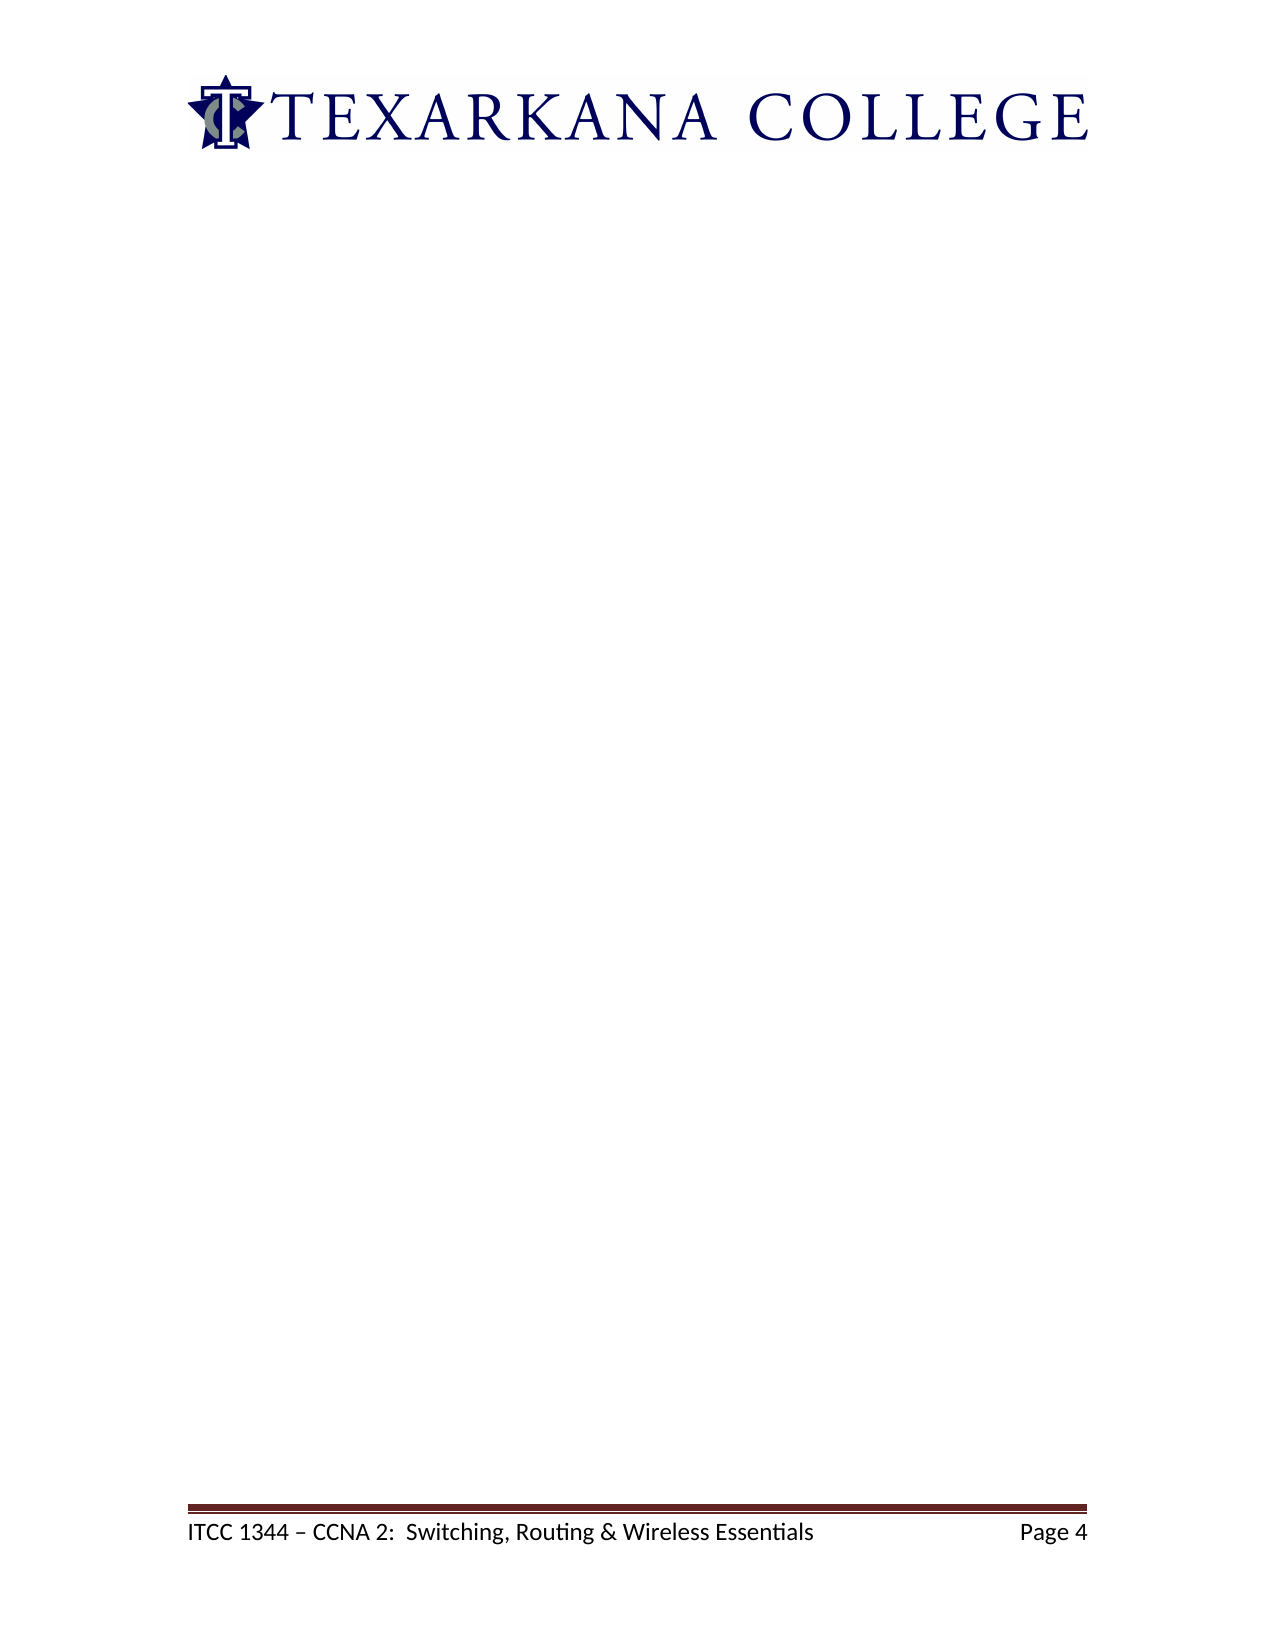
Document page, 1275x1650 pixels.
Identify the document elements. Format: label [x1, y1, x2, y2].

picture [187, 75, 1088, 150]
